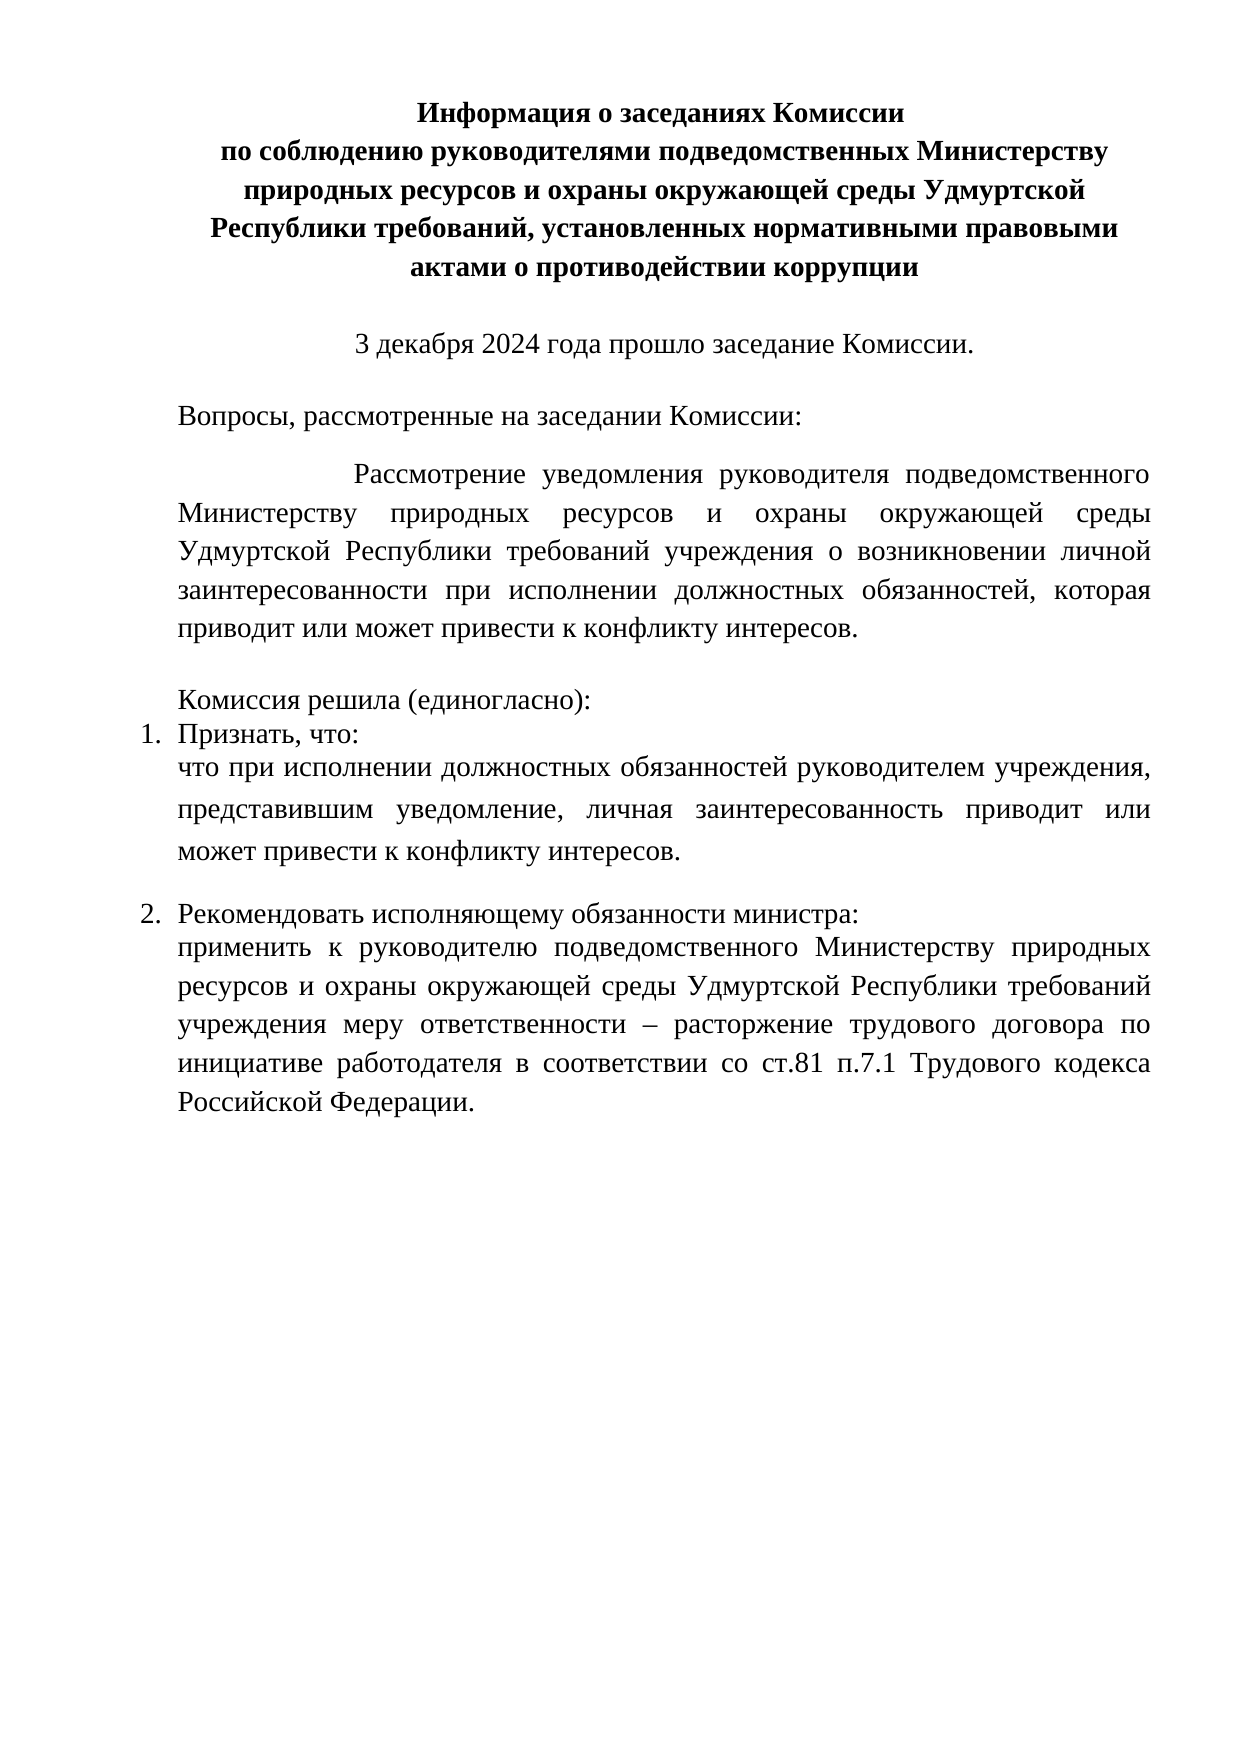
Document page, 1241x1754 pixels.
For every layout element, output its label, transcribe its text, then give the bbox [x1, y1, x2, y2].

text 3 декабря 2024 года прошло заседание Комиссии. [177, 312, 1152, 359]
list Рекомендовать исполняющему обязанности министра: [140, 896, 1152, 929]
list Признать, что: [140, 716, 1152, 749]
text Вопросы, рассмотренные на заседании Комиссии: [177, 384, 1152, 431]
text применить к руководителю подведомственного Министерству природных ресурсов и охраны окружающей среды Удмуртской Республики требований учреждения меру ответственности – расторжение трудового договора по инициативе работодателя в соответствии со ст.81 п.7.1 Трудового кодекса Российской Федерации. [177, 929, 1152, 1117]
text что при исполнении должностных обязанностей руководителем учреждения, представившим уведомление, личная заинтересованность приводит или может привести к конфликту интересов. [177, 749, 1152, 867]
subtitle Информация о заседаниях Комиссии по соблюдению руководителями подведомственных Министерству природных ресурсов и охраны окружающей среды Удмуртской Республики требований, установленных нормативными правовыми актами о противодействии коррупции [177, 95, 1152, 282]
text Комиссия решила (единогласно): [177, 682, 1152, 716]
list Рассмотрение уведомления руководителя подведомственного Министерству природных ресурсов и охраны окружающей среды Удмуртской Республики требований учреждения о возникновении личной заинтересованности при исполнении должностных обязанностей, которая приводит или может привести к конфликту интересов. [177, 456, 1152, 644]
